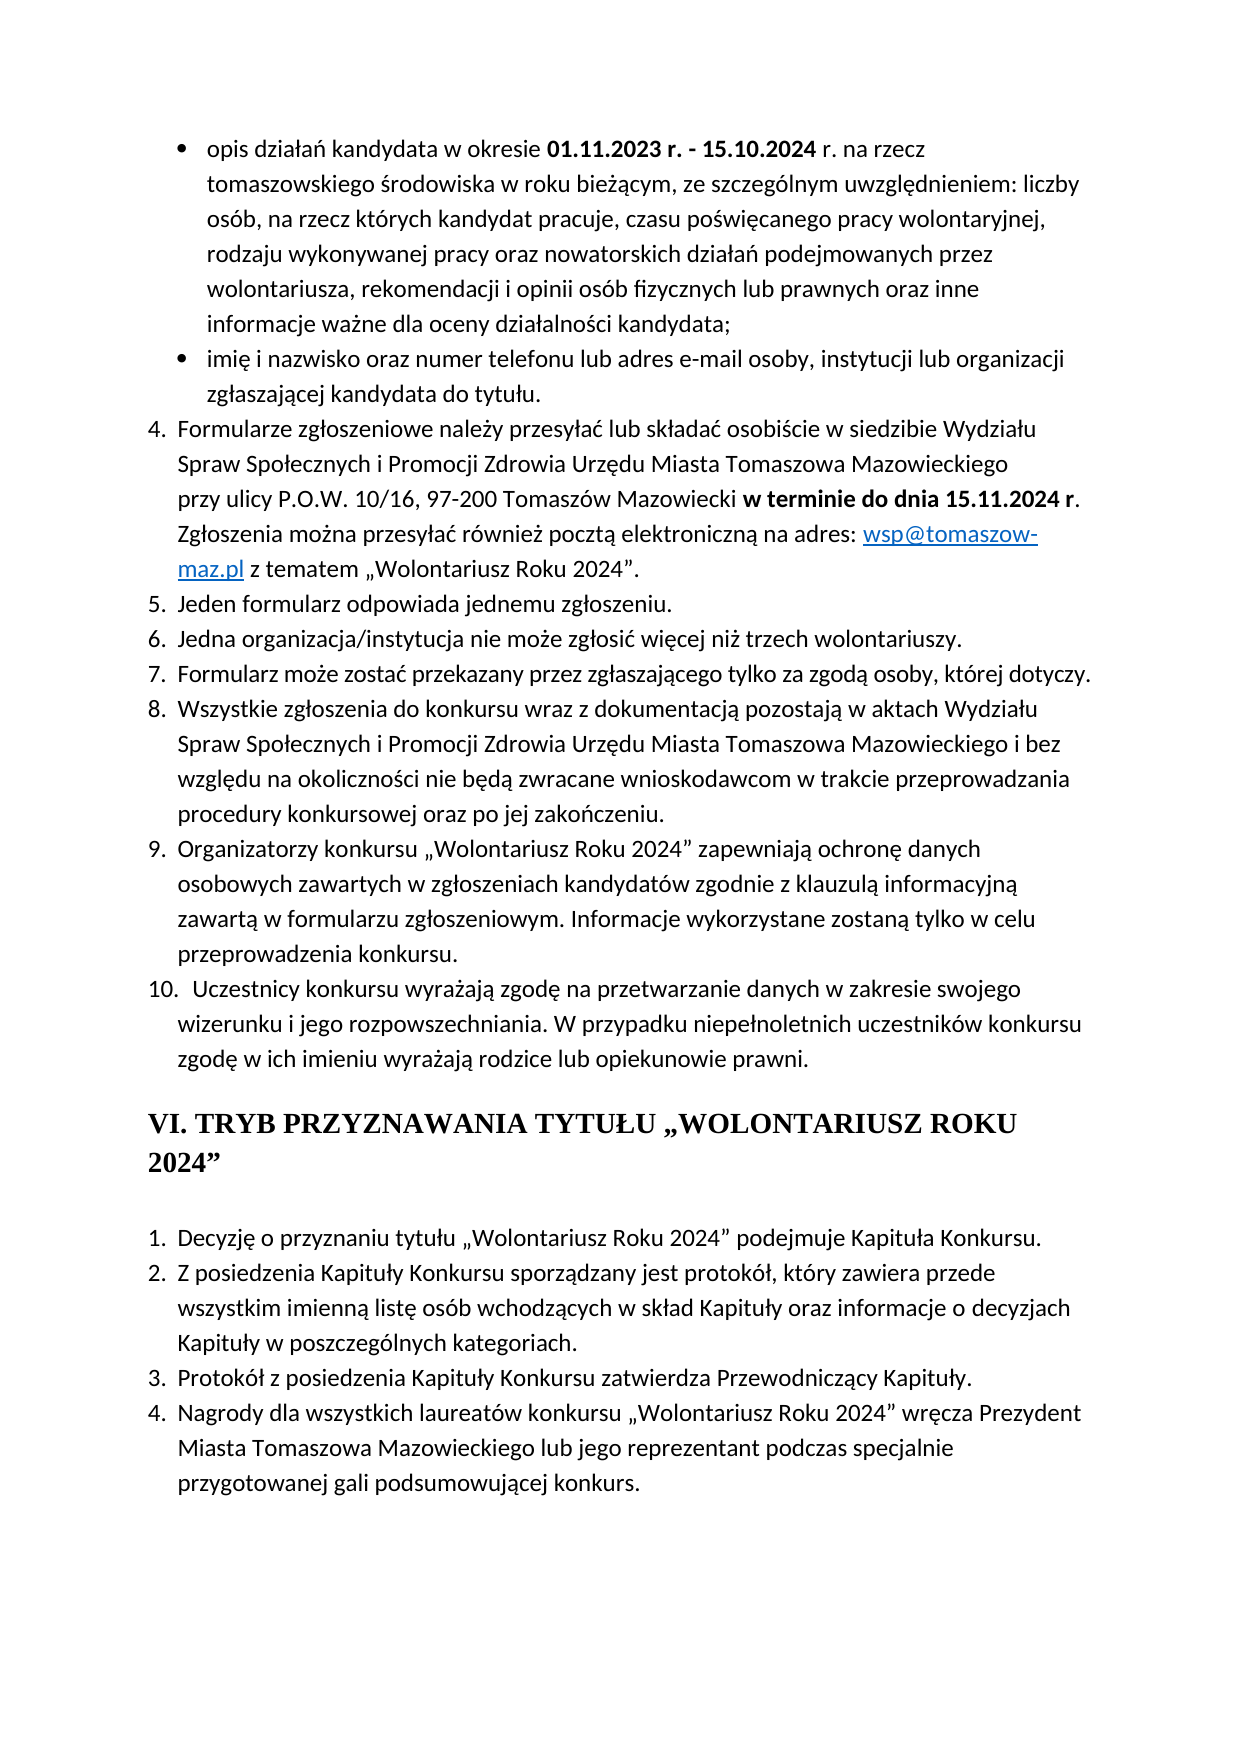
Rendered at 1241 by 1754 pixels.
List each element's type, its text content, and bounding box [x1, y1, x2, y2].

list opis działań kandydata w okresie 01.11.2023 r. - 15.10.2024 r. na rzecz tomaszowskiego środowiska w roku bieżącym, ze szczególnym uwzględnieniem: liczby osób, na rzecz których kandydat pracuje, czasu poświęcanego pracy wolontaryjnej, rodzaju wykonywanej pracy oraz nowatorskich działań podejmowanych przez wolontariusza, rekomendacji i opinii osób fizycznych lub prawnych oraz inne informacje ważne dla oceny działalności kandydata; [177, 133, 1093, 338]
list Wszystkie zgłoszenia do konkursu wraz z dokumentacją pozostają w aktach Wydziału Spraw Społecznych i Promocji Zdrowia Urzędu Miasta Tomaszowa Mazowieckiego i bez względu na okoliczności nie będą zwracane wnioskodawcom w trakcie przeprowadzania procedury konkursowej oraz po jej zakończeniu. [148, 693, 1093, 828]
list Z posiedzenia Kapituły Konkursu sporządzany jest protokół, który zawiera przede wszystkim imienną listę osób wchodzących w skład Kapituły oraz informacje o decyzjach Kapituły w poszczególnych kategoriach. [148, 1257, 1093, 1358]
list Uczestnicy konkursu wyrażają zgodę na przetwarzanie danych w zakresie swojego wizerunku i jego rozpowszechniania. W przypadku niepełnoletnich uczestników konkursu zgodę w ich imieniu wyrażają rodzice lub opiekunowie prawni. [148, 973, 1093, 1073]
list Organizatorzy konkursu „Wolontariusz Roku 2024” zapewniają ochronę danych osobowych zawartych w zgłoszeniach kandydatów zgodnie z klauzulą informacyjną zawartą w formularzu zgłoszeniowym. Informacje wykorzystane zostaną tylko w celu przeprowadzenia konkursu. [148, 833, 1093, 968]
list Nagrody dla wszystkich laureatów konkursu „Wolontariusz Roku 2024” wręcza Prezydent Miasta Tomaszowa Mazowieckiego lub jego reprezentant podczas specjalnie przygotowanej gali podsumowującej konkurs. [148, 1397, 1093, 1498]
list Formularze zgłoszeniowe należy przesyłać lub składać osobiście w siedzibie Wydziału Spraw Społecznych i Promocji Zdrowia Urzędu Miasta Tomaszowa Mazowieckiego przy ulicy P.O.W. 10/16, 97-200 Tomaszów Mazowiecki w terminie do dnia 15.11.2024 r. Zgłoszenia można przesyłać również pocztą elektroniczną na adres: wsp@tomaszow-maz.pl z tematem „Wolontariusz Roku 2024”. [148, 413, 1093, 583]
list Jeden formularz odpowiada jednemu zgłoszeniu. [148, 588, 1093, 618]
list Decyzję o przyznaniu tytułu „Wolontariusz Roku 2024” podejmuje Kapituła Konkursu. [148, 1222, 1093, 1253]
list Formularz może zostać przekazany przez zgłaszającego tylko za zgodą osoby, której dotyczy. [148, 658, 1093, 688]
list Jedna organizacja/instytucja nie może zgłosić więcej niż trzech wolontariuszy. [148, 623, 1093, 653]
subtitle VI. TRYB PRZYZNAWANIA TYTUŁU „WOLONTARIUSZ ROKU 2024” [148, 1106, 1093, 1217]
list imię i nazwisko oraz numer telefonu lub adres e-mail osoby, instytucji lub organizacji zgłaszającej kandydata do tytułu. [177, 343, 1093, 408]
list Protokół z posiedzenia Kapituły Konkursu zatwierdza Przewodniczący Kapituły. [148, 1362, 1093, 1393]
